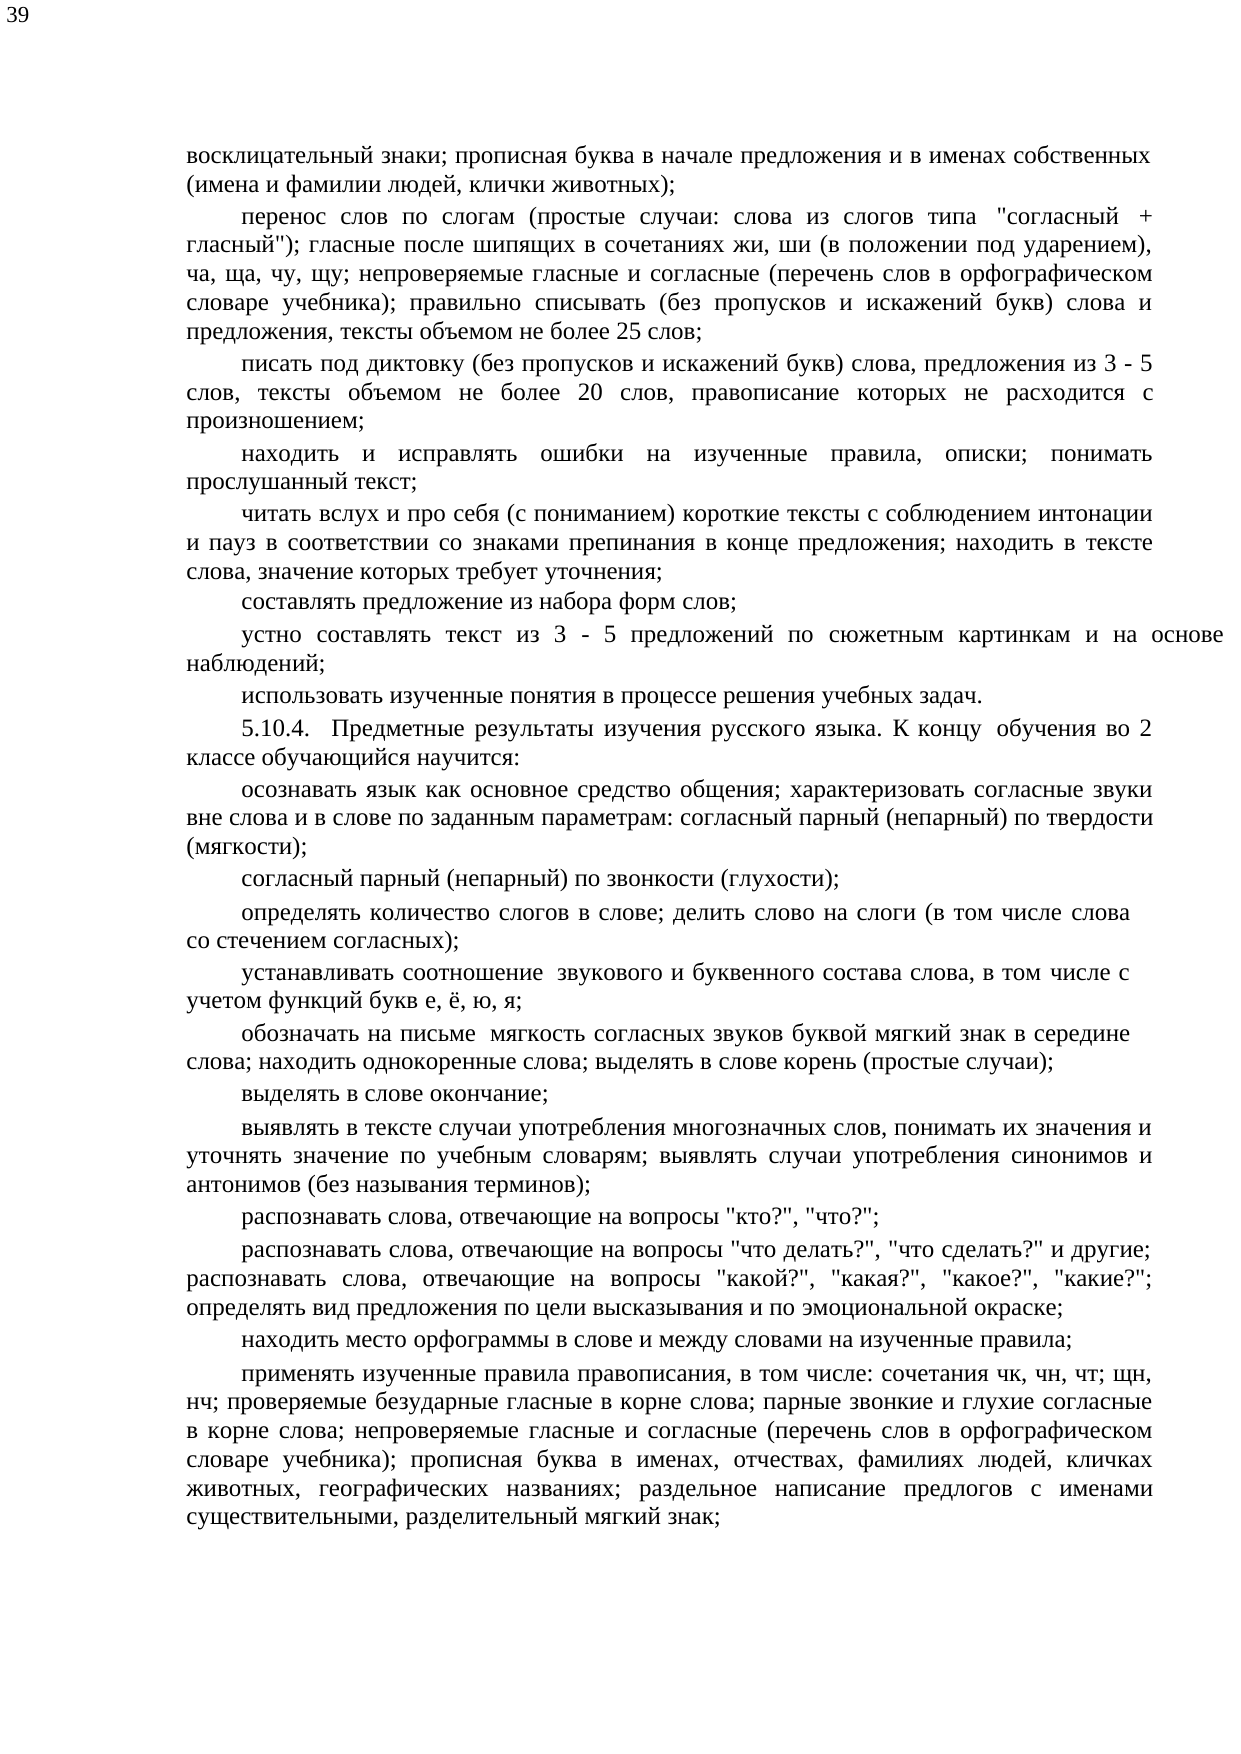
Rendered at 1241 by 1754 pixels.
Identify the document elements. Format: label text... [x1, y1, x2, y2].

text устно составлять текст из 3 - 5 предложений по сюжетным картинкам и на основе наблюдений; [186, 619, 1223, 677]
text распознавать слова, отвечающие на вопросы "кто?", "что?"; [241, 1201, 1223, 1230]
text перенос слов по слогам (простые случаи: слова из слогов типа "согласный + гласный"); гласные после шипящих в сочетаниях жи, ши (в положении под ударением), ча, ща, чу, щу; непроверяемые гласные и согласные (перечень слов в орфографическом словаре учебника); правильно списывать (без пропусков и искажений букв) слова и предложения, тексты объемом не более 25 слов; [186, 201, 1153, 344]
text находить и исправлять ошибки на изученные правила, описки; понимать прослушанный текст; [186, 438, 1152, 495]
text выделять в слове окончание; [241, 1078, 1223, 1107]
text читать вслух и про себя (с пониманием) короткие тексты с соблюдением интонации и пауз в соответствии со знаками препинания в конце предложения; находить в тексте слова, значение которых требует уточнения; [186, 498, 1154, 584]
text осознавать язык как основное средство общения; характеризовать согласные звуки вне слова и в слове по заданным параметрам: согласный парный (непарный) по твердости (мягкости); [186, 774, 1153, 860]
text согласный парный (непарный) по звонкости (глухости); [241, 863, 1223, 892]
text определять количество слогов в слове; делить слово на слоги (в том числе слова со стечением согласных); [186, 897, 1130, 954]
list Предметные результаты изучения русского языка. К концу обучения во 2 классе обучающийся научится: [186, 713, 1152, 771]
text составлять предложение из набора форм слов; [241, 586, 1223, 615]
text выявлять в тексте случаи употребления многозначных слов, понимать их значения и уточнять значение по учебным словарям; выявлять случаи употребления синонимов и антонимов (без называния терминов); [186, 1112, 1152, 1198]
text устанавливать соотношение звукового и буквенного состава слова, в том числе с учетом функций букв е, ё, ю, я; [186, 957, 1130, 1014]
text применять изученные правила правописания, в том числе: сочетания чк, чн, чт; щн, нч; проверяемые безударные гласные в корне слова; парные звонкие и глухие согласные в корне слова; непроверяемые гласные и согласные (перечень слов в орфографическом словаре учебника); прописная буква в именах, отчествах, фамилиях людей, кличках животных, географических названиях; раздельное написание предлогов с именами существительными, разделительный мягкий знак; [186, 1358, 1153, 1530]
text писать под диктовку (без пропусков и искажений букв) слова, предложения из 3 - 5 слов, тексты объемом не более 20 слов, правописание которых не расходится с произношением; [186, 348, 1154, 434]
text обозначать на письме мягкость согласных звуков буквой мягкий знак в середине слова; находить однокоренные слова; выделять в слове корень (простые случаи); [186, 1018, 1130, 1075]
text находить место орфограммы в слове и между словами на изученные правила; [241, 1324, 1223, 1353]
text использовать изученные понятия в процессе решения учебных задач. [241, 681, 1223, 709]
text восклицательный знаки; прописная буква в начале предложения и в именах собственных (имена и фамилии людей, клички животных); [186, 140, 1152, 197]
text распознавать слова, отвечающие на вопросы "что делать?", "что сделать?" и другие; распознавать слова, отвечающие на вопросы "какой?", "какая?", "какое?", "какие?"; определять вид предложения по цели высказывания и по эмоциональной окраске; [186, 1234, 1152, 1321]
